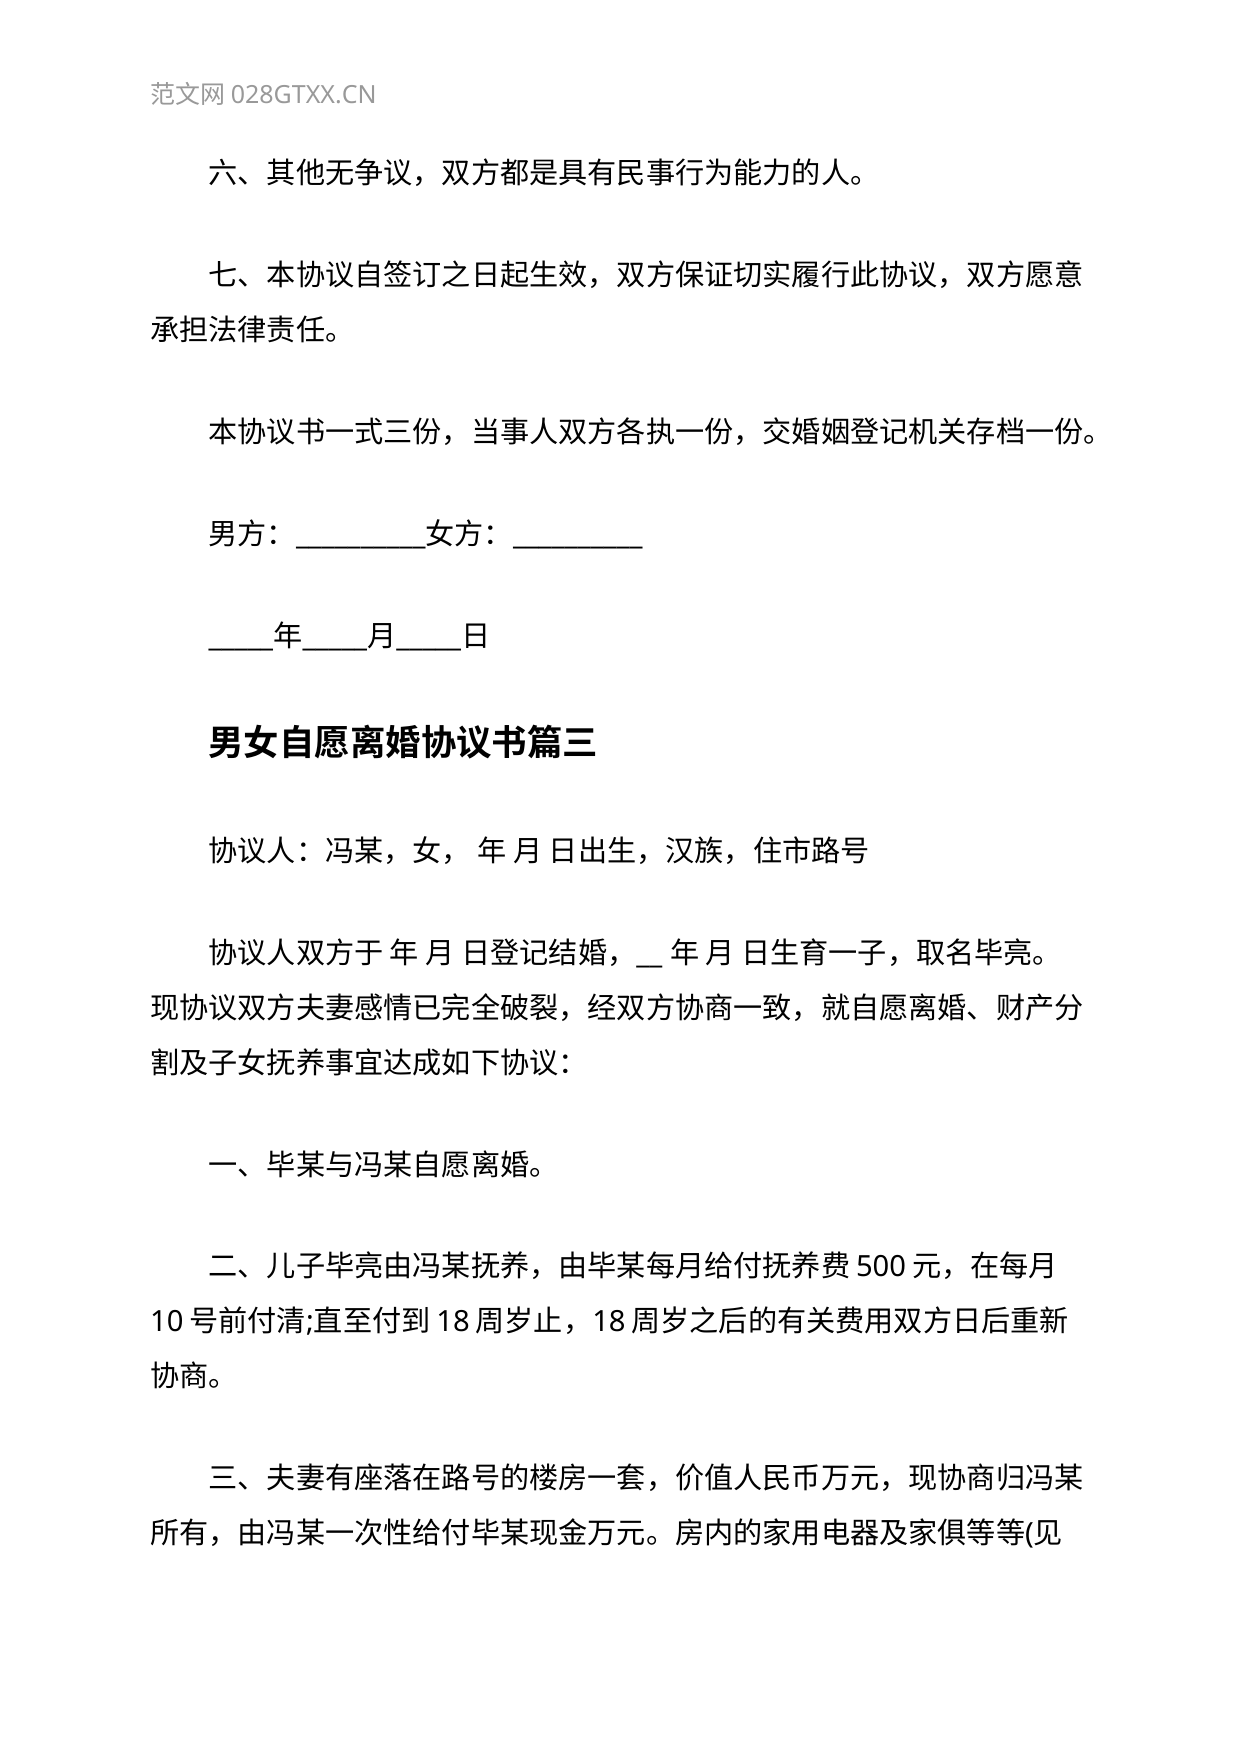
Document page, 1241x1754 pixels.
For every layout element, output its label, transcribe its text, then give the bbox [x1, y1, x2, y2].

text _____年_____月_____日 [150, 612, 1090, 654]
text 本协议书一式三份，当事人双方各执一份，交婚姻登记机关存档一份。 [150, 408, 1090, 451]
text 二、儿子毕亮由冯某抚养，由毕某每月给付抚养费500元，在每月10号前付清;直至付到18周岁止，18周岁之后的有关费用双方日后重新协商。 [150, 1243, 1090, 1395]
text 协议人：冯某，女， 年 月 日出生，汉族，住市路号 [150, 828, 1090, 870]
text 男方：__________女方：__________ [150, 510, 1090, 553]
text 六、其他无争议，双方都是具有民事行为能力的人。 [150, 150, 1090, 192]
text 协议人双方于 年 月 日登记结婚，__ 年 月 日生育一子，取名毕亮。现协议双方夫妻感情已完全破裂，经双方协商一致，就自愿离婚、财产分割及子女抚养事宜达成如下协议： [150, 929, 1090, 1082]
text 七、本协议自签订之日起生效，双方保证切实履行此协议，双方愿意承担法律责任。 [150, 252, 1090, 349]
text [150, 1454, 1090, 1552]
text 男女自愿离婚协议书篇三 [150, 714, 1090, 765]
text 一、毕某与冯某自愿离婚。 [150, 1141, 1090, 1183]
